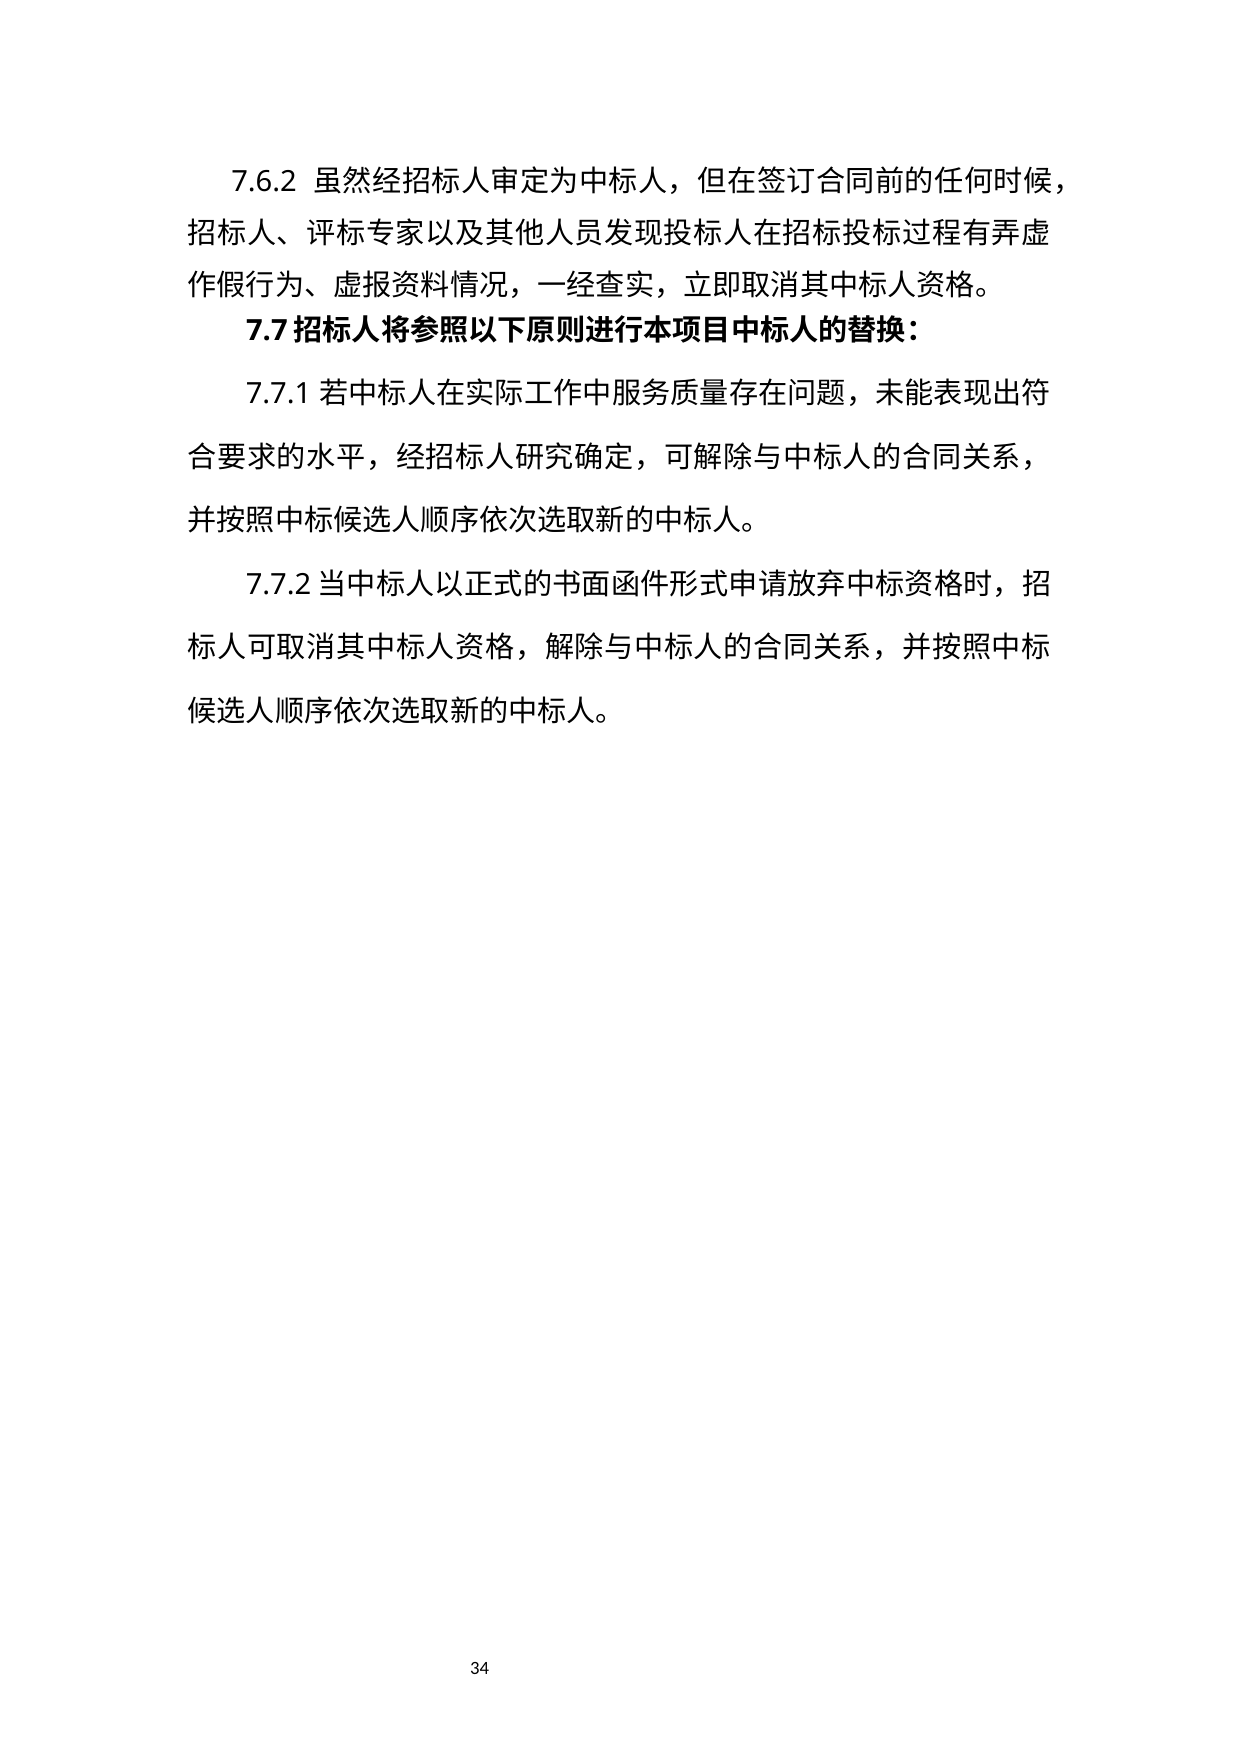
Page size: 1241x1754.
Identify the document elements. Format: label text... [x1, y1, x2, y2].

list 7.7.2当中标人以正式的书面函件形式申请放弃中标资格时，招标人可取消其中标人资格，解除与中标人的合同关系，并按照中标候选人顺序依次选取新的中标人。 [187, 560, 1053, 729]
text 7.6.2 虽然经招标人审定为中标人，但在签订合同前的任何时候，招标人、评标专家以及其他人员发现投标人在招标投标过程有弄虚作假行为、虚报资料情况，一经查实，立即取消其中标人资格。 [187, 150, 1053, 306]
list 7.7.1 若中标人在实际工作中服务质量存在问题，未能表现出符合要求的水平，经招标人研究确定，可解除与中标人的合同关系，并按照中标候选人顺序依次选取新的中标人。 [187, 370, 1053, 539]
text 7.7招标人将参照以下原则进行本项目中标人的替换： [187, 306, 1053, 349]
